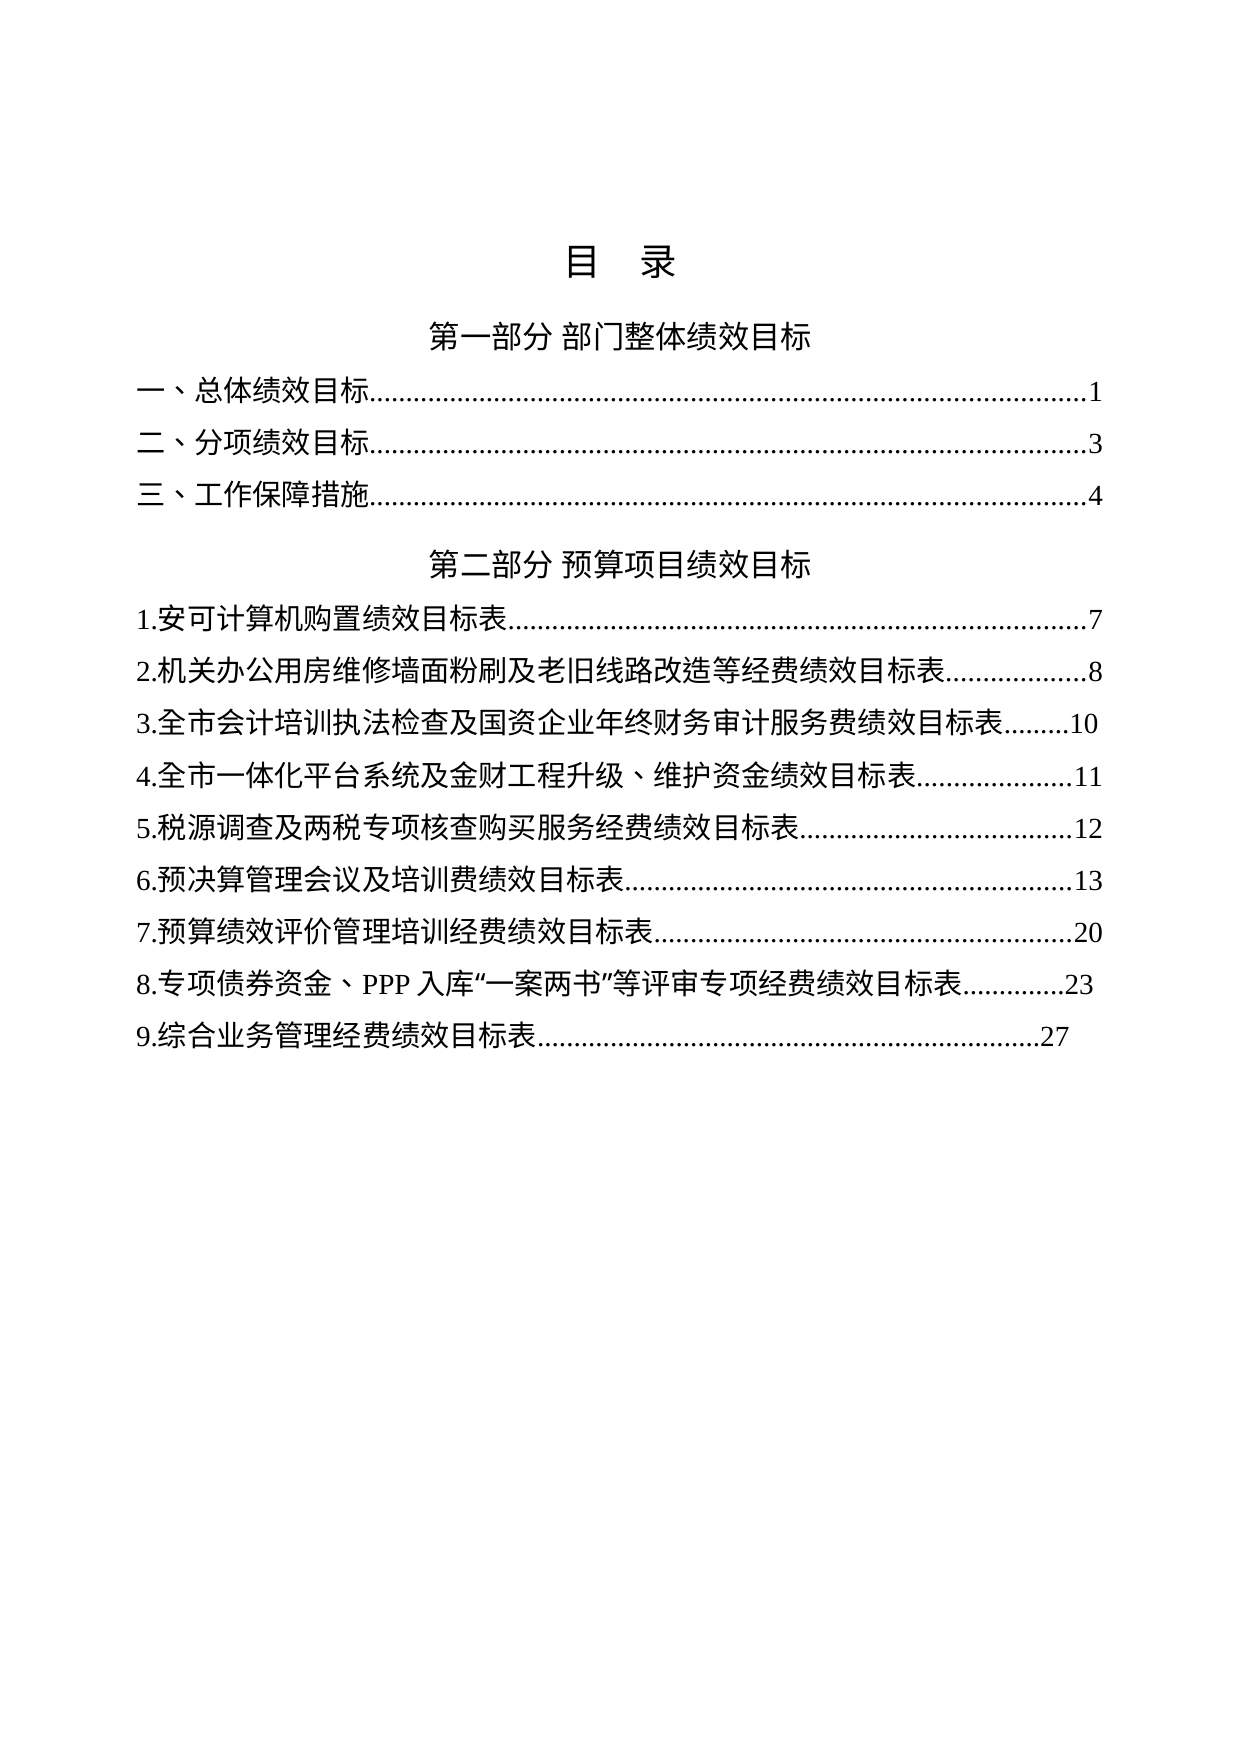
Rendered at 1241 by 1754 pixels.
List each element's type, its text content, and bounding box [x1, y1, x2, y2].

text 6.预决算管理会议及培训费绩效目标表 13 [136, 859, 1104, 899]
text 7.预算绩效评价管理培训经费绩效目标表 20 [136, 911, 1104, 951]
text 9.综合业务管理经费绩效目标表.....................................................................27 [136, 1016, 1104, 1055]
text 3.全市会计培训执法检查及国资企业年终财务审计服务费绩效目标表.........10 [136, 703, 1104, 742]
text 1.安可计算机购置绩效目标表 7 [136, 598, 1104, 638]
text 目 录 [136, 235, 1104, 286]
text 一、总体绩效目标 1 [136, 370, 1104, 410]
text 8.专项债券资金、PPP入库“一案两书”等评审专项经费绩效目标表..............23 [136, 963, 1104, 1003]
text 5.税源调查及两税专项核查购买服务经费绩效目标表 12 [136, 807, 1104, 847]
text 第一部分 部门整体绩效目标 [136, 315, 1104, 358]
text 2.机关办公用房维修墙面粉刷及老旧线路改造等经费绩效目标表 8 [136, 650, 1104, 690]
text 二、分项绩效目标 3 [136, 422, 1104, 462]
text 4.全市一体化平台系统及金财工程升级、维护资金绩效目标表 11 [136, 755, 1104, 794]
text 第二部分 预算项目绩效目标 [136, 543, 1104, 586]
text 三、工作保障措施 4 [136, 475, 1104, 514]
